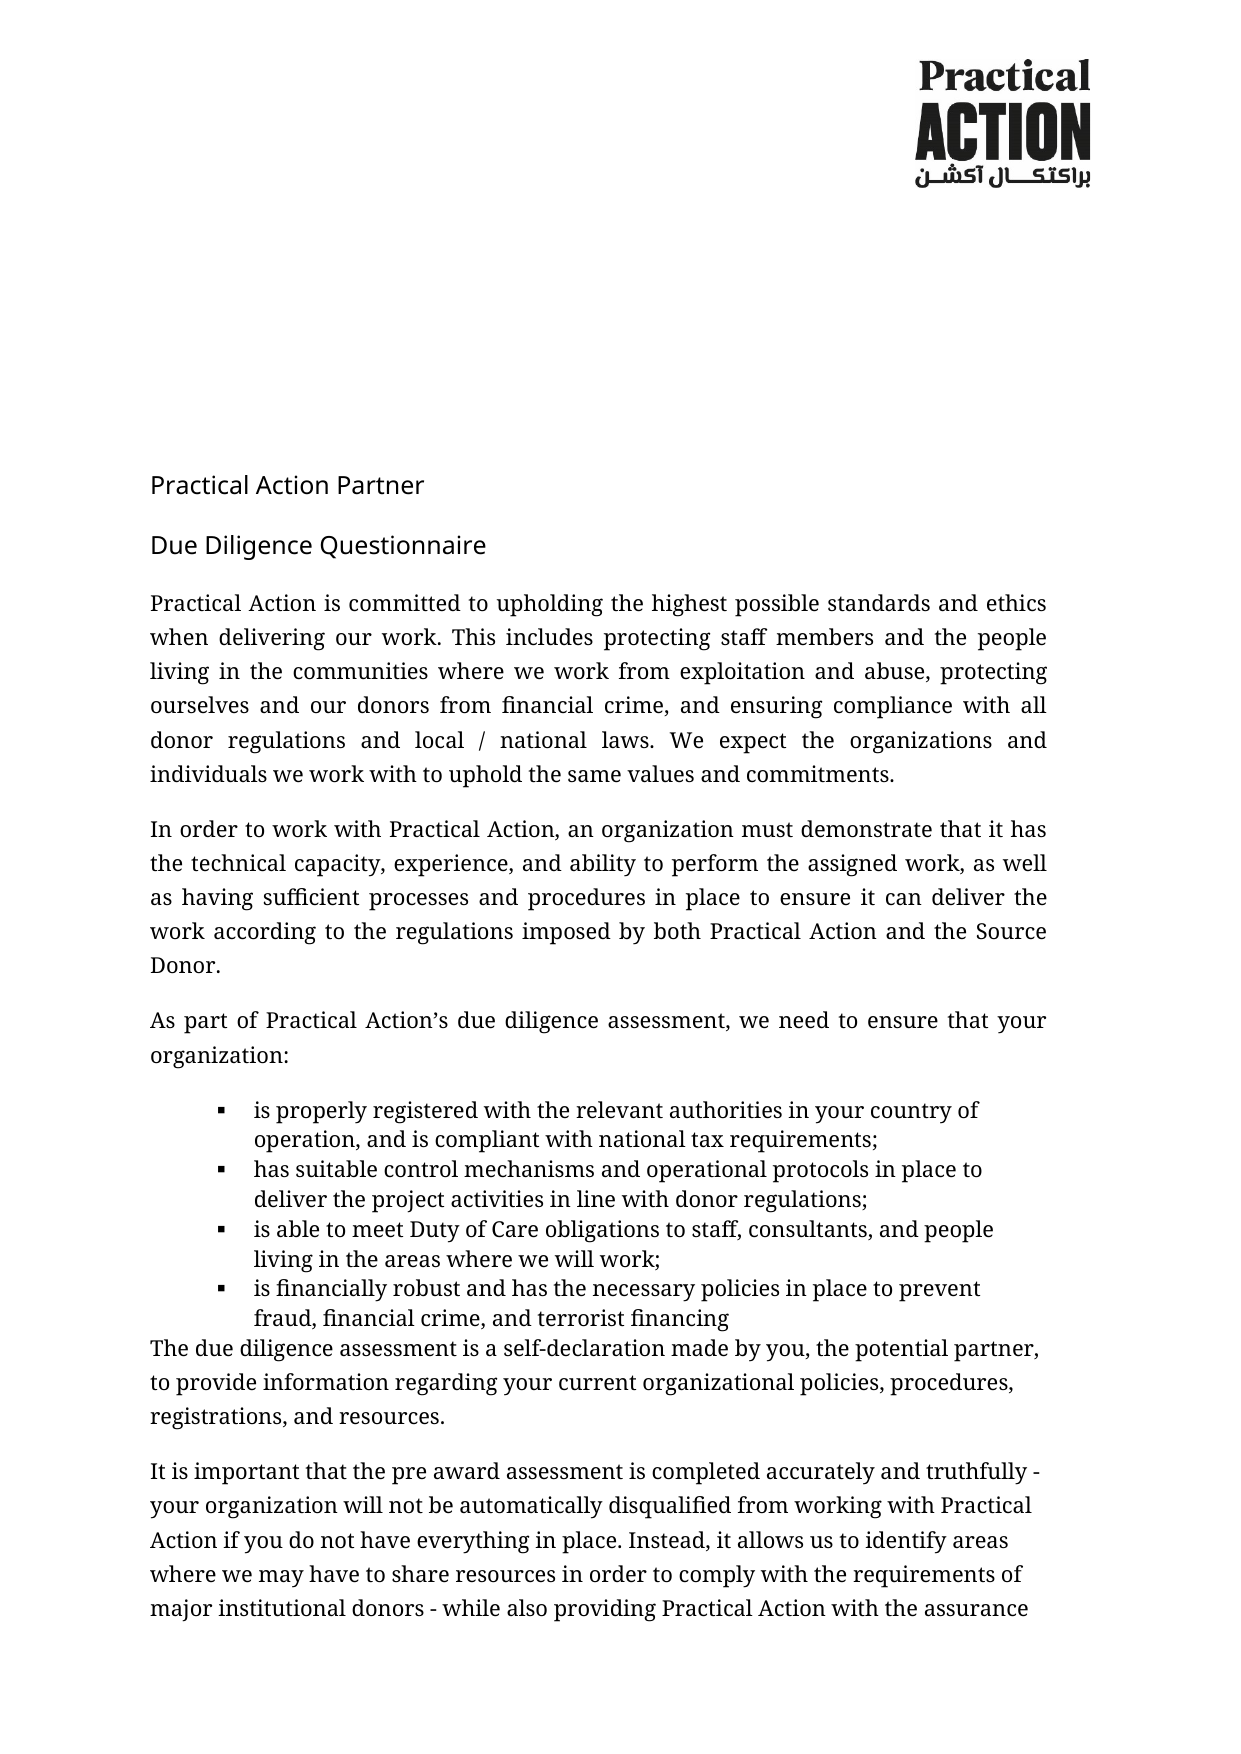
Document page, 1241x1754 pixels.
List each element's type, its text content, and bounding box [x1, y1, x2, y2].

text Practical Action is committed to upholding the highest possible standards and ethics when delivering our work. This includes protecting staff members and the people living in the communities where we work from exploitation and abuse, protecting ourselves and our donors from financial crime, and ensuring compliance with all donor regulations and local / national laws. We expect the organizations and individuals we work with to uphold the same values and commitments. [150, 588, 1048, 789]
picture [915, 59, 1091, 188]
list is properly registered with the relevant authorities in your country of operation, and is compliant with national tax requirements; [216, 1095, 1048, 1154]
list has suitable control mechanisms and operational protocols in place to deliver the project activities in line with donor regulations; [216, 1154, 1048, 1214]
text In order to work with Practical Action, an organization must demonstrate that it has the technical capacity, experience, and ability to perform the assigned work, as well as having sufficient processes and procedures in place to ensure it can deliver the work according to the regulations imposed by both Practical Action and the Source Donor. [150, 814, 1048, 980]
text Due Diligence Questionnaire [150, 528, 1048, 562]
list is financially robust and has the necessary policies in place to prevent fraud, financial crime, and terrorist financing [216, 1273, 1048, 1333]
list is able to meet Duty of Care obligations to staff, consultants, and people living in the areas where we will work; [216, 1214, 1048, 1273]
text The due diligence assessment is a self-declaration made by you, the potential partner, to provide information regarding your current organizational policies, procedures, registrations, and resources. [150, 1333, 1048, 1431]
text Practical Action Partner [150, 468, 1048, 502]
text As part of Practical Action’s due diligence assessment, we need to ensure that your organization: [150, 1006, 1048, 1069]
